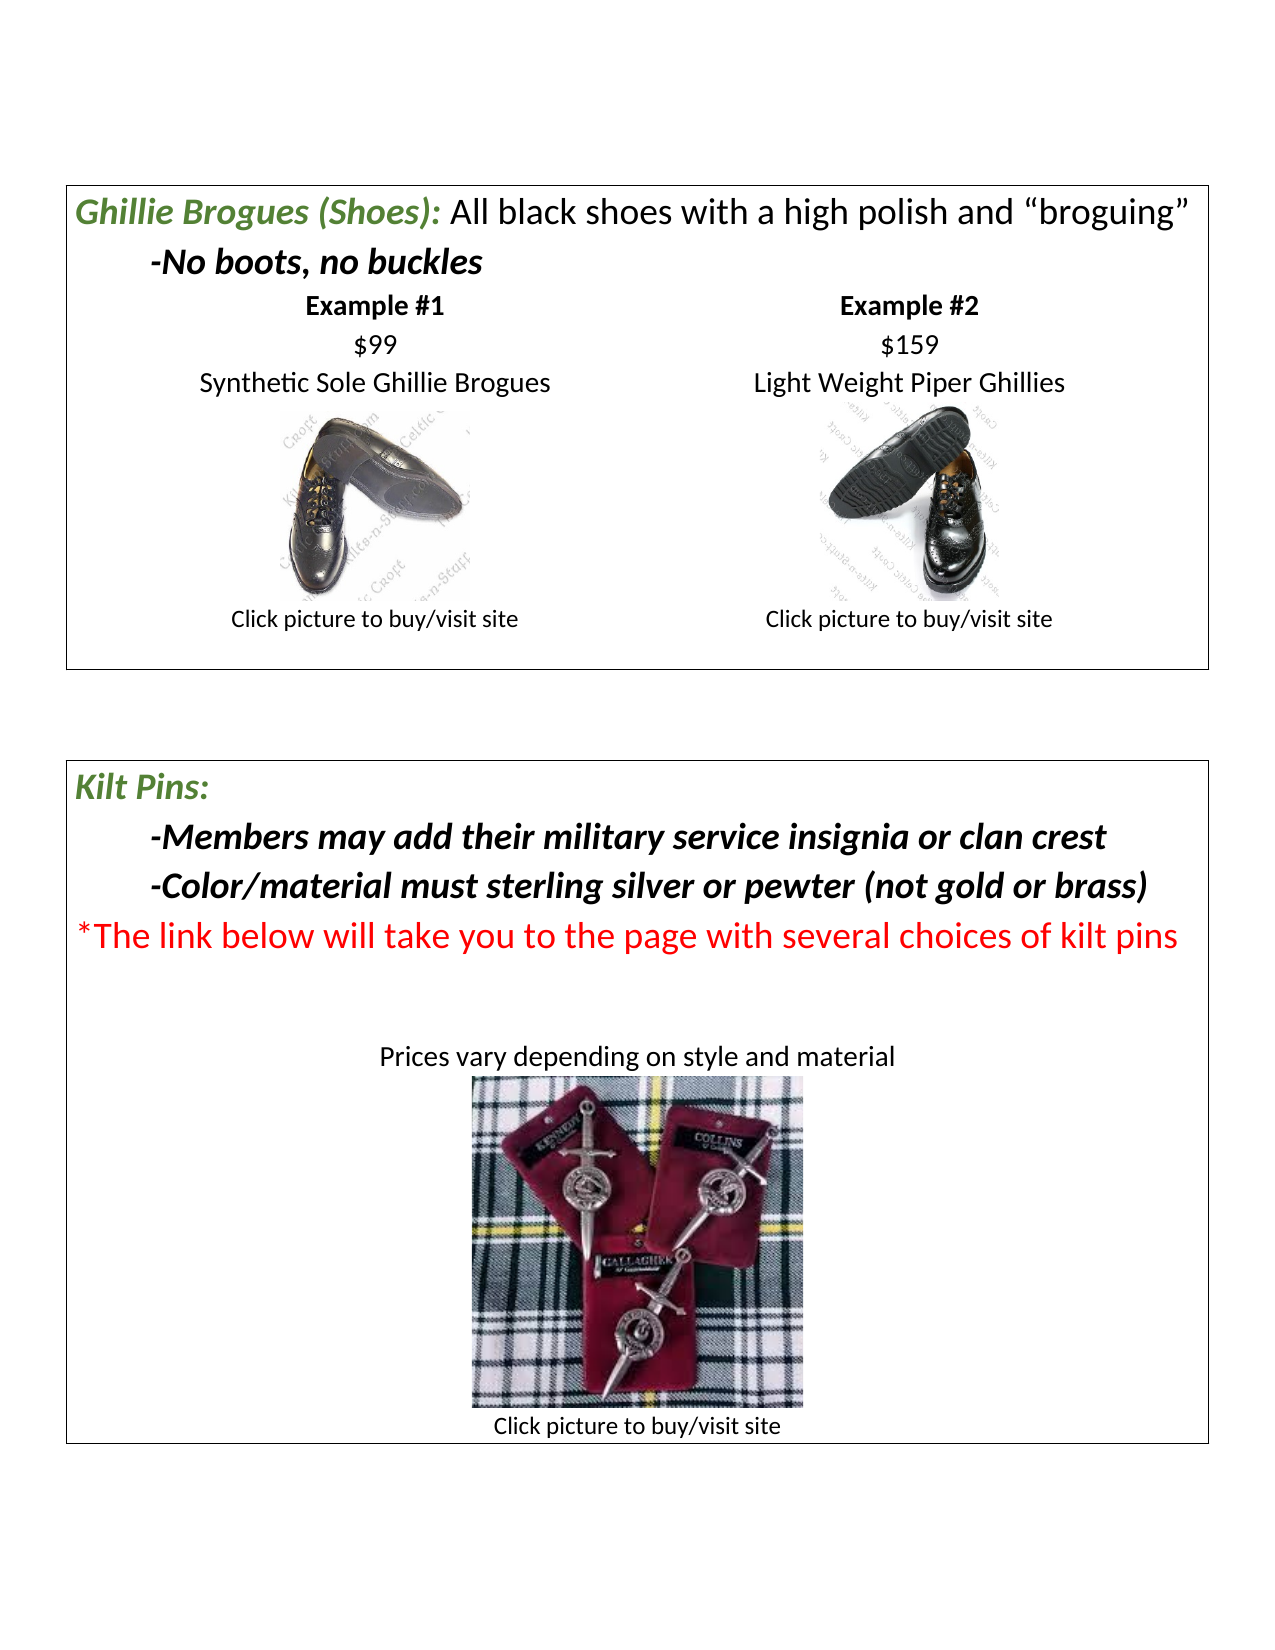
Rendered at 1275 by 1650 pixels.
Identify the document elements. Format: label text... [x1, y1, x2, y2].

text Click picture to buy/visit site [67, 1407, 1208, 1443]
text *The link below will take you to the page with several choices of kilt pins [67, 909, 1208, 958]
picture [280, 411, 470, 601]
text Prices vary depending on style and material [67, 1035, 1208, 1074]
text -Color/material must sterling silver or pewter (not gold or brass) [67, 859, 1208, 908]
text $99 $159 [67, 323, 1208, 361]
picture [819, 402, 999, 601]
text Example #1 Example #2 [67, 284, 1208, 323]
text -No boots, no buckles [67, 235, 1208, 284]
text -Members may add their military service insignia or clan crest [67, 810, 1208, 859]
text Click picture to buy/visit site Click picture to buy/visit site [67, 600, 1208, 634]
text Kilt Pins: [67, 761, 1208, 809]
text Ghillie Brogues (Shoes): All black shoes with a high polish and “broguing” [67, 186, 1208, 234]
text Synthetic Sole Ghillie Brogues Light Weight Piper Ghillies [67, 361, 1208, 400]
picture [471, 1076, 804, 1408]
